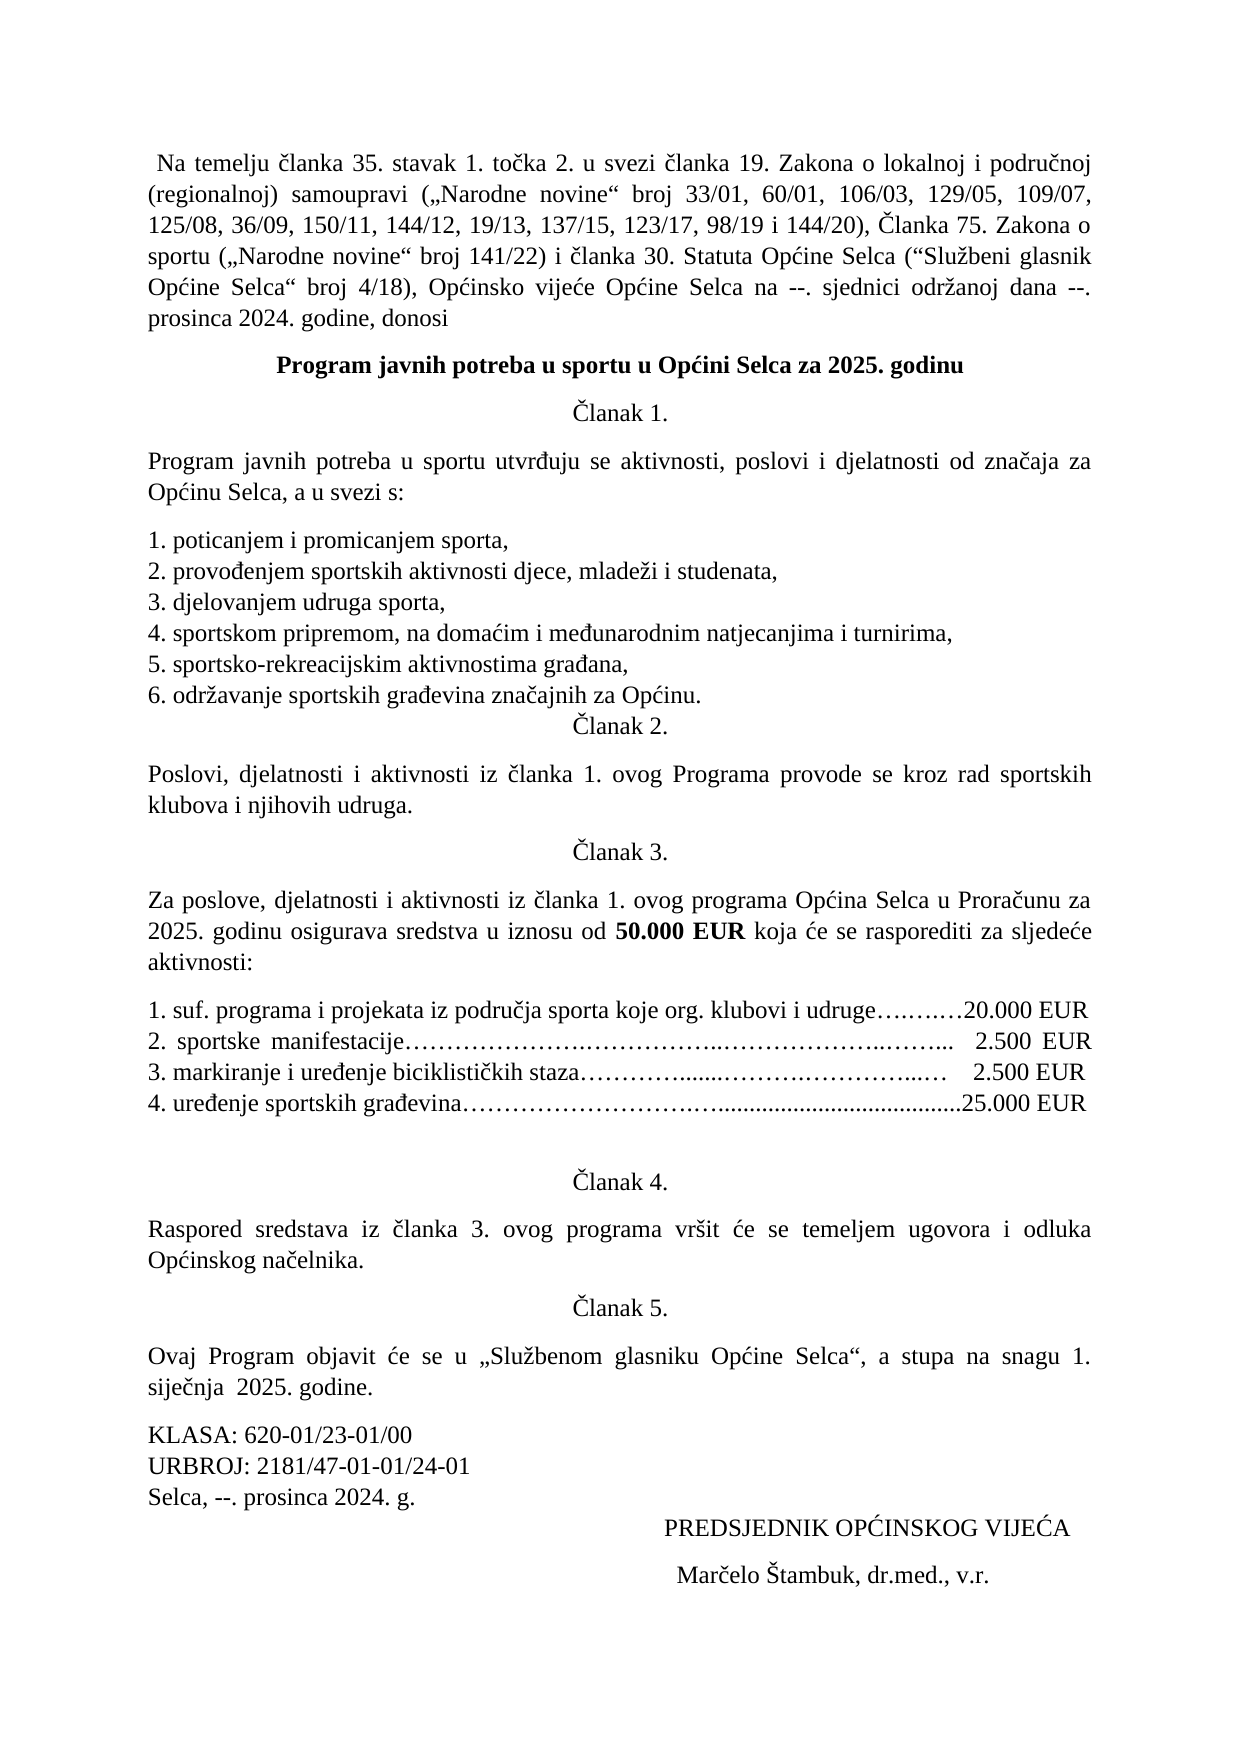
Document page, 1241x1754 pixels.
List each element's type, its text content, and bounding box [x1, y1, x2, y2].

text Raspored sredstava iz članka 3. ovog programa vršit će se temeljem ugovora i odluka Općinskog načelnika. [148, 1214, 1093, 1274]
text Poslovi, djelatnosti i aktivnosti iz članka 1. ovog Programa provode se kroz rad sportskih klubova i njihovih udruga. [148, 759, 1093, 818]
text Marčelo Štambuk, dr.med., v.r. [590, 1561, 1093, 1589]
text Članak 4. [148, 1167, 1093, 1196]
text 6. održavanje sportskih građevina značajnih za Općinu. [148, 680, 1093, 709]
text Program javnih potreba u sportu utvrđuju se aktivnosti, poslovi i djelatnosti od značaja za Općinu Selca, a u svezi s: [148, 446, 1093, 506]
text URBROJ: 2181/47-01-01/24-01 [148, 1451, 1093, 1479]
text Program javnih potreba u sportu u Općini Selca za 2025. godinu [148, 351, 1093, 379]
text 2. provođenjem sportskih aktivnosti djece, mladeži i studenata, [148, 556, 1093, 584]
text 1. suf. programa i projekata iz područja sporta koje org. klubovi i udruge….….…20.000 EUR [148, 995, 1093, 1024]
text 5. sportsko-rekreacijskim aktivnostima građana, [148, 649, 1093, 678]
text 2. sportske manifestacije………………….……………..………………..……... 2.500 EUR 3. markiranje i uređenje biciklističkih staza………….......……….…………...… 2.500 EUR [148, 1026, 1093, 1086]
text Članak 2. [148, 711, 1093, 740]
text Ovaj Program objavit će se u „Službenom glasniku Općine Selca“, a stupa na snagu 1. siječnja 2025. godine. [148, 1341, 1093, 1401]
text Članak 5. [148, 1293, 1093, 1322]
text Za poslove, djelatnosti i aktivnosti iz članka 1. ovog programa Općina Selca u Proračunu za 2025. godinu osigurava sredstva u iznosu od 50.000 EUR koja će se rasporediti za sljedeće aktivnosti: [148, 885, 1093, 976]
text Članak 3. [148, 837, 1093, 866]
text PREDSJEDNIK OPĆINSKOG VIJEĆA [590, 1513, 1093, 1542]
text 1. poticanjem i promicanjem sporta, [148, 525, 1093, 553]
text Članak 1. [148, 398, 1093, 427]
text Selca, --. prosinca 2024. g. [148, 1482, 1093, 1511]
text 4. sportskom pripremom, na domaćim i međunarodnim natjecanjima i turnirima, [148, 618, 1093, 647]
text Na temelju članka 35. stavak 1. točka 2. u svezi članka 19. Zakona o lokalnoj i područnoj (regionalnoj) samoupravi („Narodne novine“ broj 33/01, 60/01, 106/03, 129/05, 109/07, 125/08, 36/09, 150/11, 144/12, 19/13, 137/15, 123/17, 98/19 i 144/20), Članka 75. Zakona o sportu („Narodne novine“ broj 141/22) i članka 30. Statuta Općine Selca (“Službeni glasnik Općine Selca“ broj 4/18), Općinsko vijeće Općine Selca na --. sjednici održanoj dana --. prosinca 2024. godine, donosi [148, 148, 1093, 332]
text 4. uređenje sportskih građevina……………………….….......................................25.000 EUR [148, 1088, 1093, 1117]
text 3. djelovanjem udruga sporta, [148, 587, 1093, 616]
text KLASA: 620-01/23-01/00 [148, 1420, 1093, 1448]
